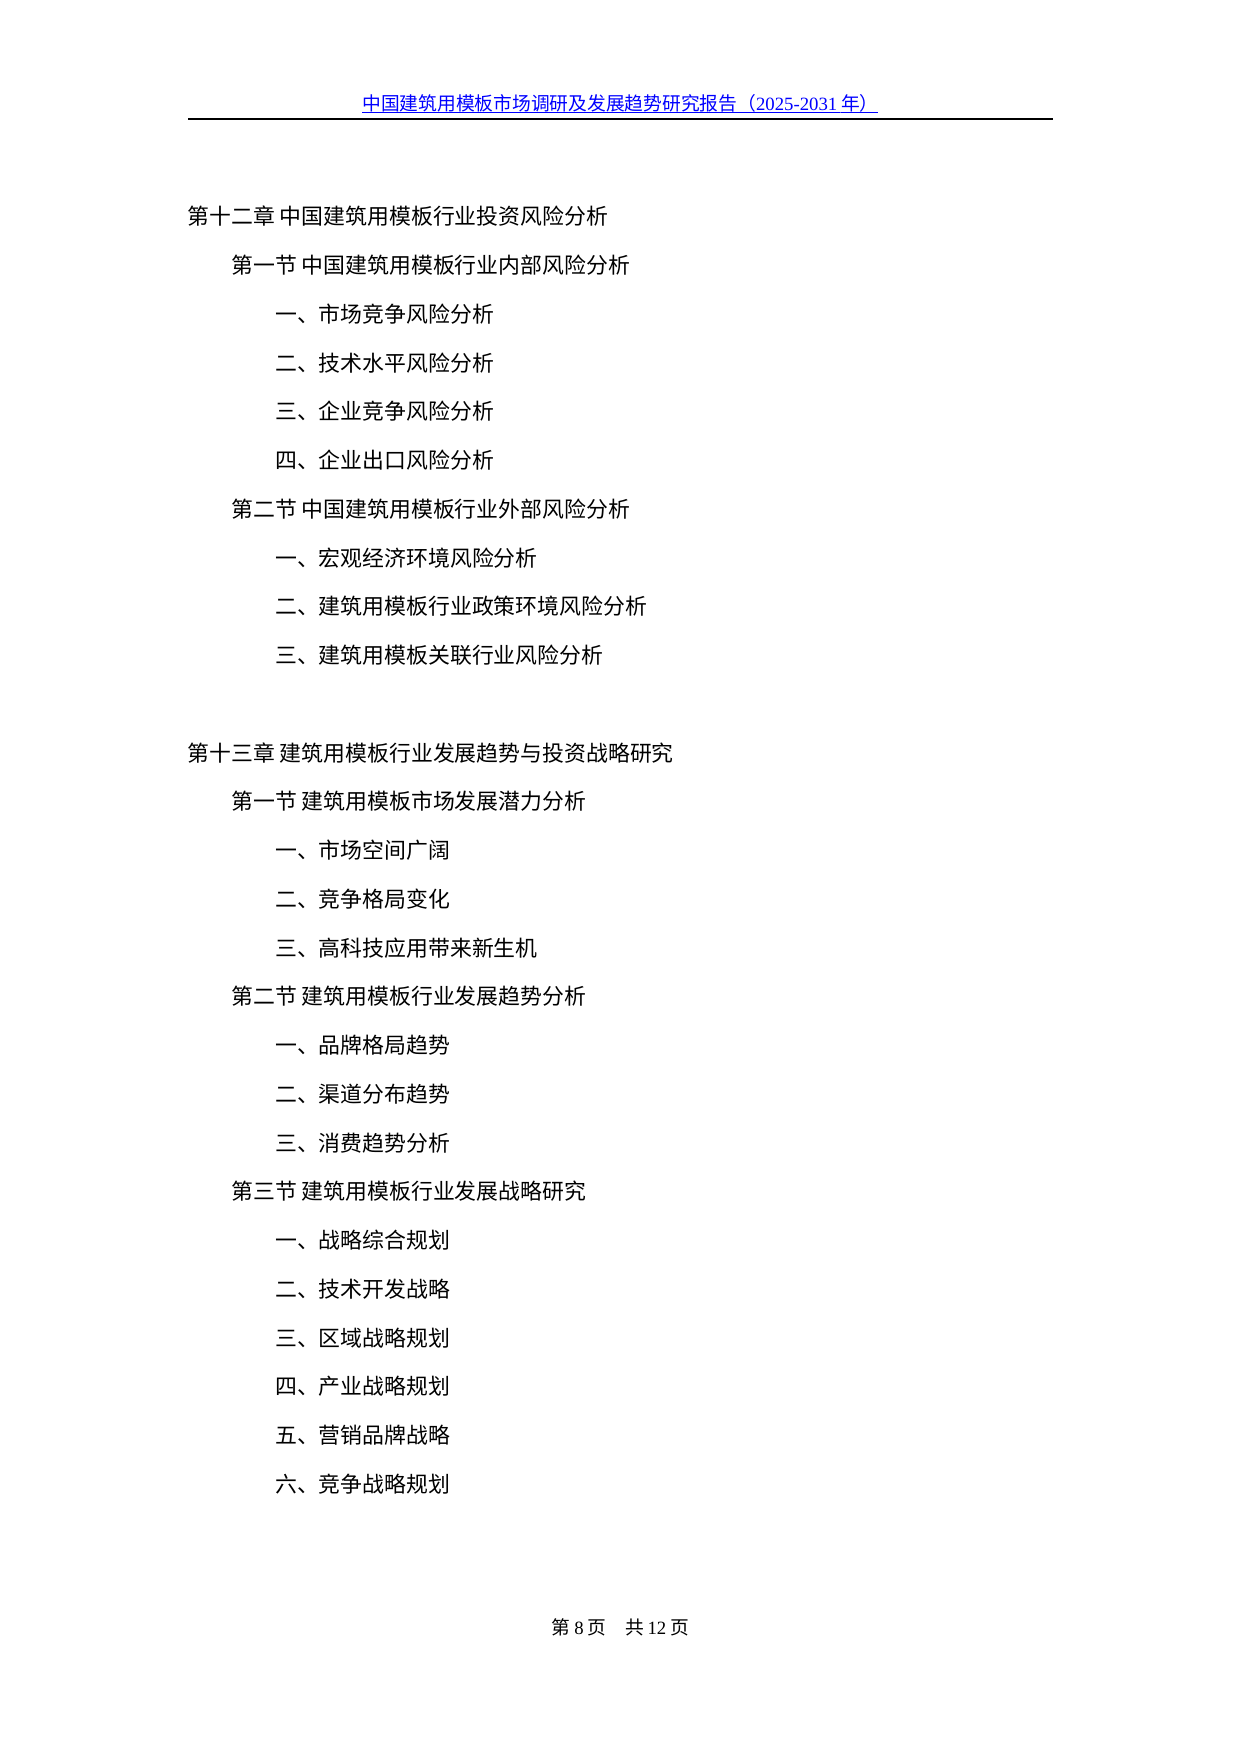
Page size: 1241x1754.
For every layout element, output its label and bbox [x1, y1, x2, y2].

text [187, 150, 1053, 1499]
